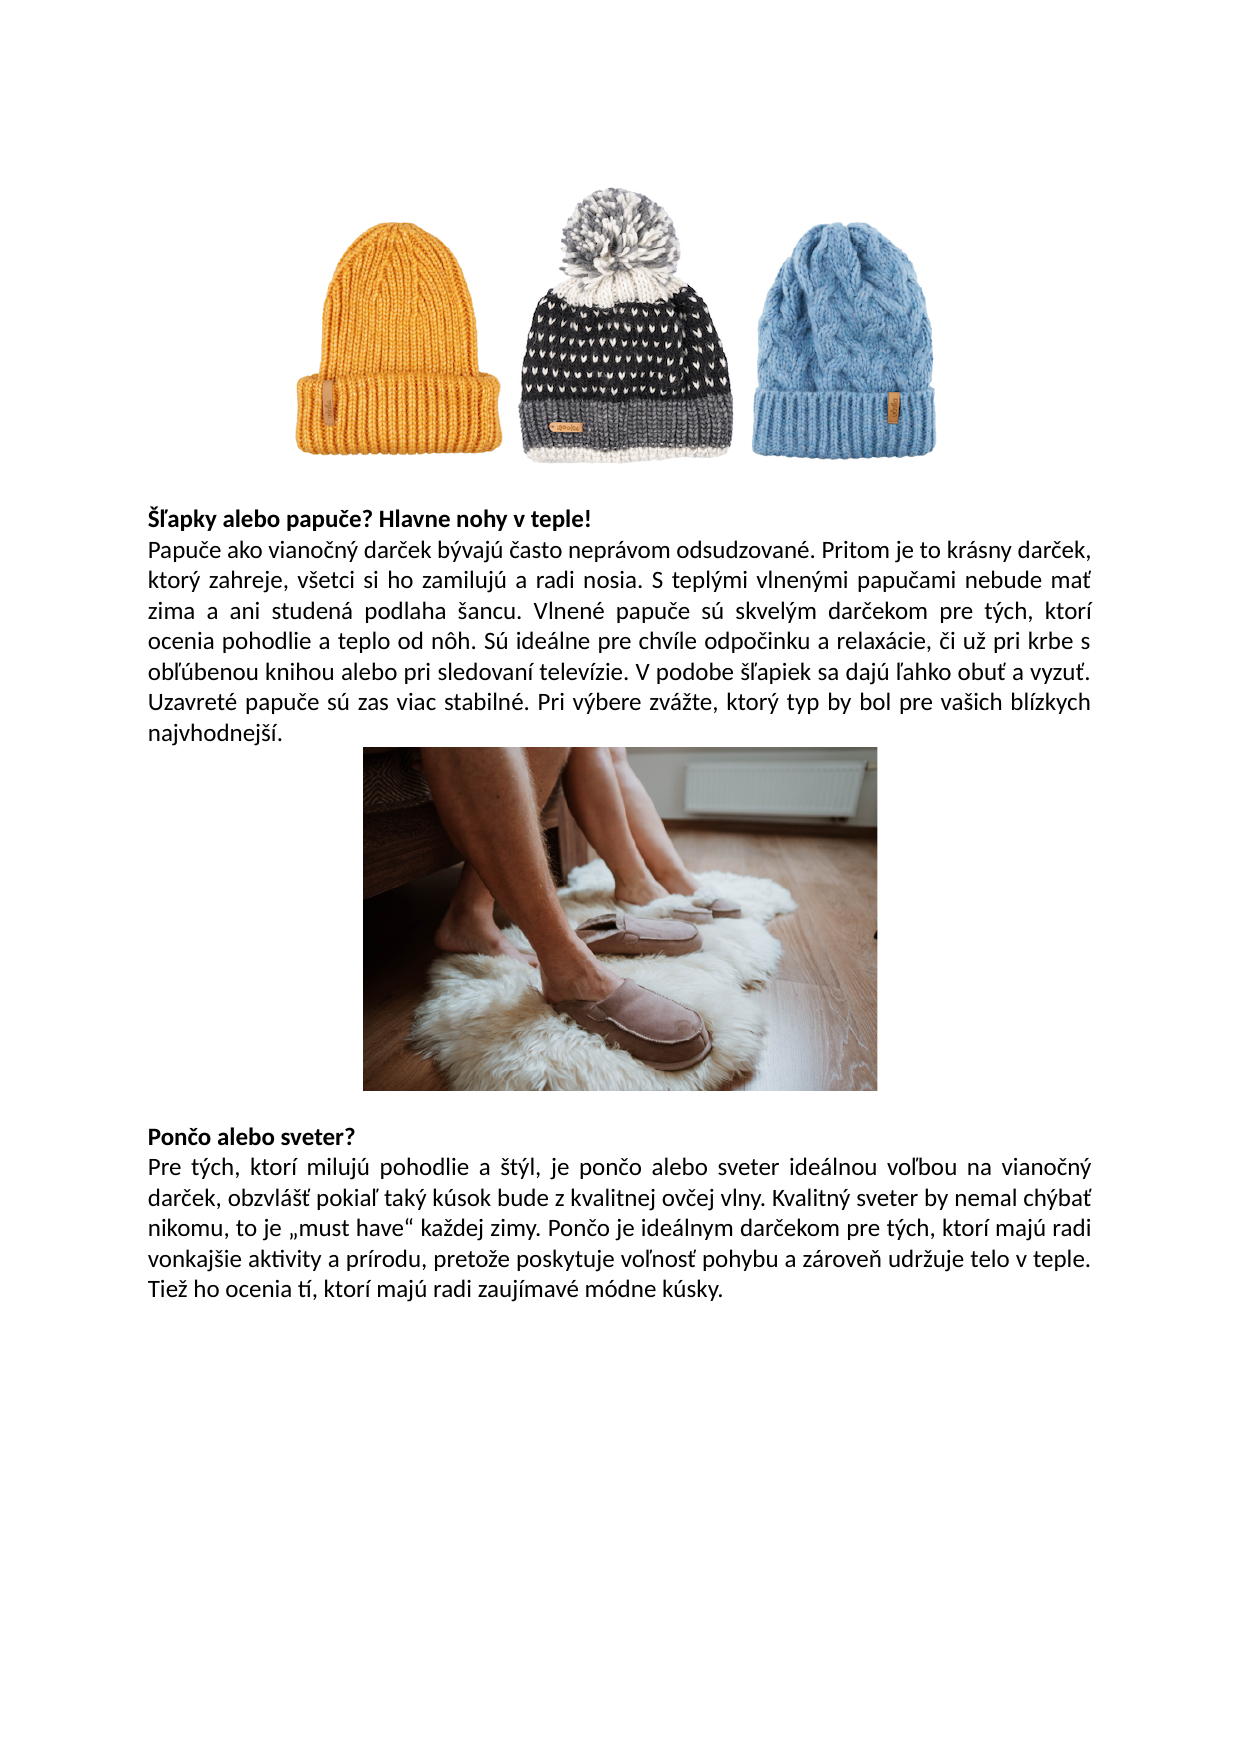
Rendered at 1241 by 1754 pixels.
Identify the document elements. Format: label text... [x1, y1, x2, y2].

text Pončo alebo sveter? [148, 1121, 1093, 1151]
text Papuče ako vianočný darček bývajú často neprávom odsudzované. Pritom je to krásny darček, ktorý zahreje, všetci si ho zamilujú a radi nosia. S teplými vlnenými papučami nebude mať zima a ani studená podlaha šancu. Vlnené papuče sú skvelým darčekom pre tých, ktorí ocenia pohodlie a teplo od nôh. Sú ideálne pre chvíle odpočinku a relaxácie, či už pri krbe s obľúbenou knihou alebo pri sledovaní televízie. V podobe šľapiek sa dajú ľahko obuť a vyzuť. Uzavreté papuče sú zas viac stabilné. Pri výbere zvážte, ktorý typ by bol pre vašich blízkych najvhodnejší. [148, 534, 1093, 748]
picture [273, 178, 967, 473]
text Pre tých, ktorí milujú pohodlie a štýl, je pončo alebo sveter ideálnou voľbou na vianočný darček, obzvlášť pokiaľ taký kúsok bude z kvalitnej ovčej vlny. Kvalitný sveter by nemal chýbať nikomu, to je „must have“ každej zimy. Pončo je ideálnym darčekom pre tých, ktorí majú radi vonkajšie aktivity a prírodu, pretože poskytuje voľnosť pohybu a zároveň udržuje telo v teple. Tiež ho ocenia tí, ktorí majú radi zaujímavé módne kúsky. [148, 1151, 1093, 1304]
text Šľapky alebo papuče? Hlavne nohy v teple! [148, 503, 1093, 534]
picture [363, 747, 878, 1091]
